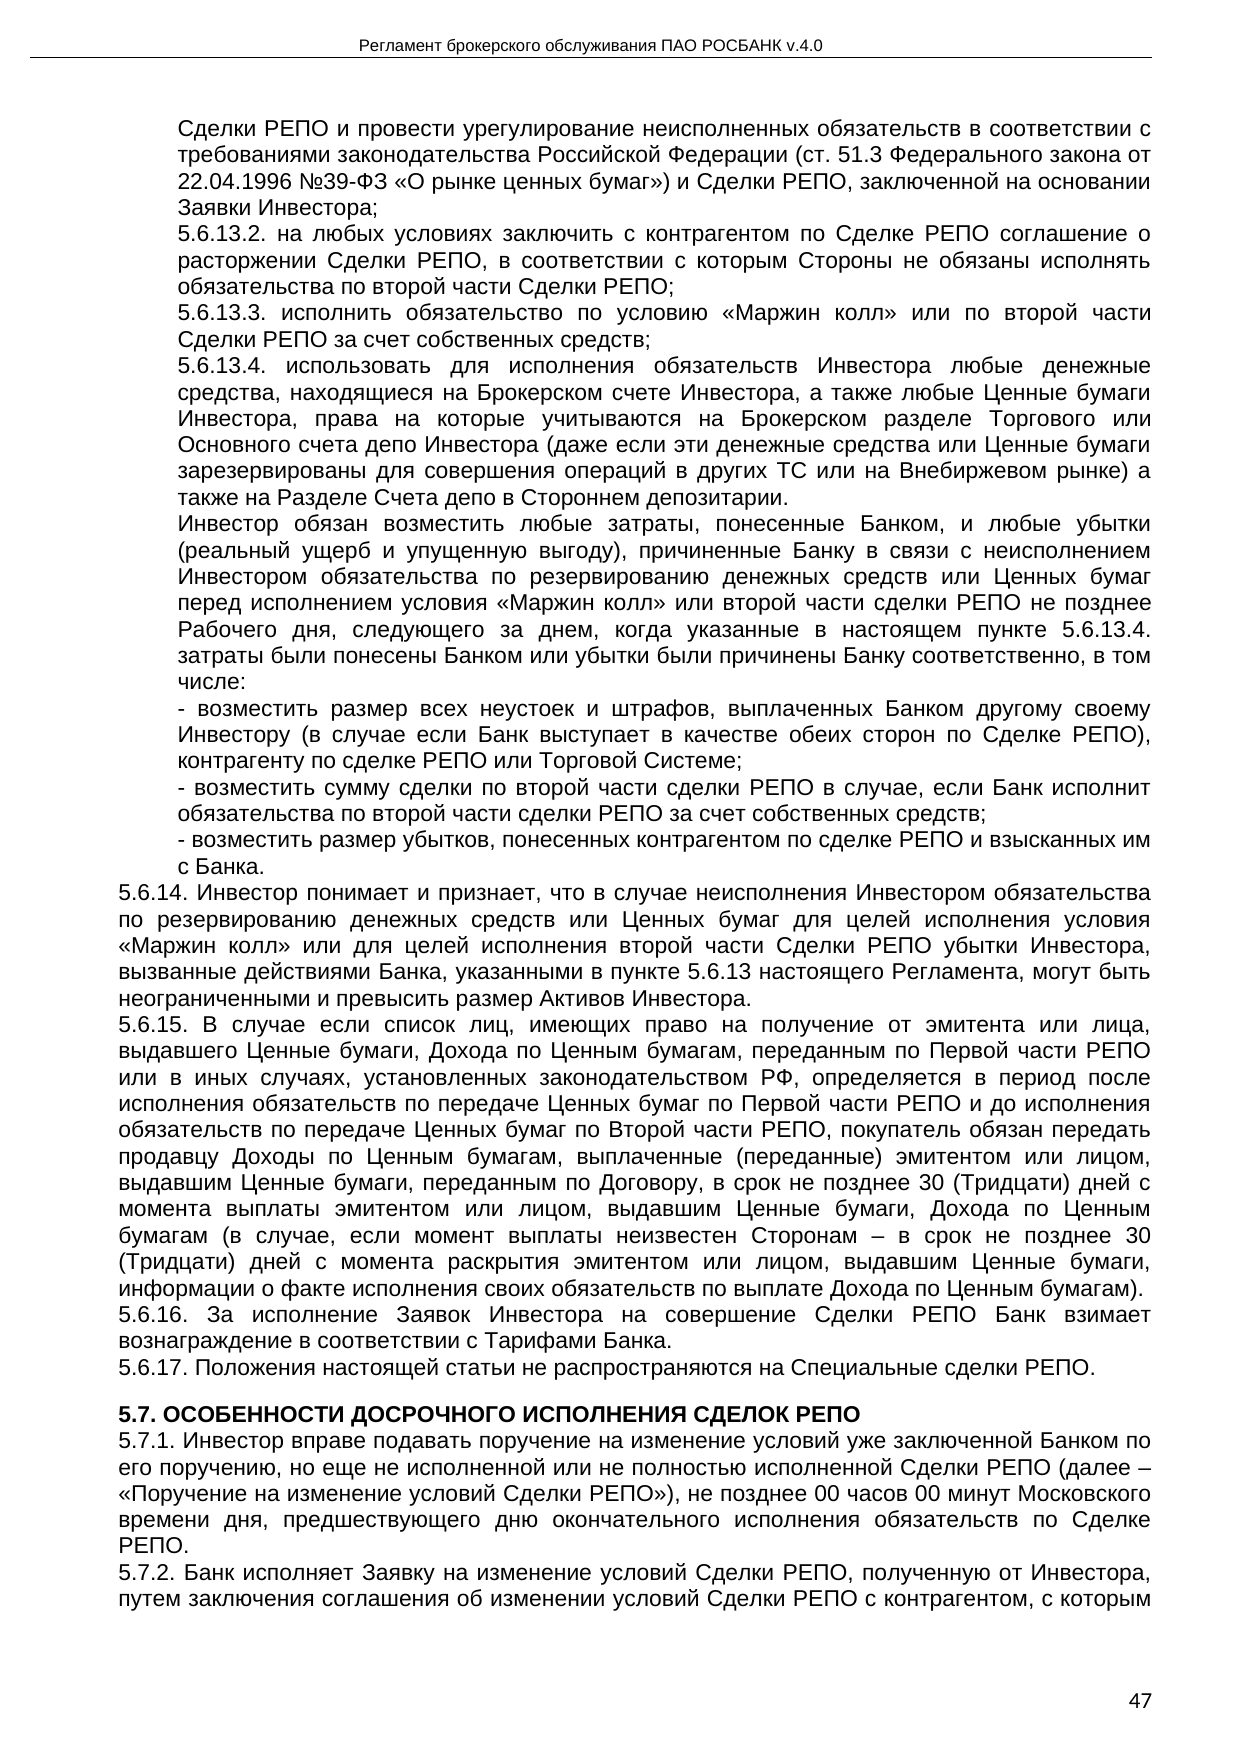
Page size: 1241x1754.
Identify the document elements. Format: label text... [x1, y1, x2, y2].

table_cell - возместить размер всех неустоек и штрафов, выплаченных Банком другому своему Инвестору (в случае если Банк выступает в качестве обеих сторон по Сделке РЕПО), контрагенту по сделке РЕПО или Торговой Системе; [107, 695, 1163, 774]
table_cell 5.6.13.2. на любых условиях заключить с контрагентом по Сделке РЕПО соглашение о расторжении Сделки РЕПО, в соответствии с которым Стороны не обязаны исполнять обязательства по второй части Сделки РЕПО; [107, 220, 1163, 299]
table_cell 5.7.1. Инвестор вправе подавать поручение на изменение условий уже заключенной Банком по его поручению, но еще не исполненной или не полностью исполненной Сделки РЕПО (далее – «Поручение на изменение условий Сделки РЕПО»), не позднее 00 часов 00 минут Московского времени дня, предшествующего дню окончательного исполнения обязательств по Сделке РЕПО. [107, 1427, 1163, 1559]
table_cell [107, 115, 1163, 220]
table_cell 5.6.13.4. использовать для исполнения обязательств Инвестора любые денежные средства, находящиеся на Брокерском счете Инвестора, а также любые Ценные бумаги Инвестора, права на которые учитываются на Брокерском разделе Торгового или Основного счета депо Инвестора (даже если эти денежные средства или Ценные бумаги зарезервированы для совершения операций в других ТС или на Внебиржевом рынке) а также на Разделе Счета депо в Стороннем депозитарии. Инвестор обязан возместить любые затраты, понесенные Банком, и любые убытки (реальный ущерб и упущенную выгоду), причиненные Банку в связи с неисполнением Инвестором обязательства по резервированию денежных средств или Ценных бумаг перед исполнением условия «Маржин колл» или второй части сделки РЕПО не позднее Рабочего дня, следующего за днем, когда указанные в настоящем пункте 5.6.13.4. затраты были понесены Банком или убытки были причинены Банку соответственно, в том числе: [107, 352, 1163, 695]
table_cell - возместить размер убытков, понесенных контрагентом по сделке РЕПО и взысканных им с Банка. [107, 826, 1163, 879]
table_cell 5.7. ОСОБЕННОСТИ ДОСРОЧНОГО ИСПОЛНЕНИЯ СДЕЛОК РЕПО [107, 1380, 1163, 1427]
table_cell 5.6.15. В случае если список лиц, имеющих право на получение от эмитента или лица, выдавшего Ценные бумаги, Дохода по Ценным бумагам, переданным по Первой части РЕПО или в иных случаях, установленных законодательством РФ, определяется в период после исполнения обязательств по передаче Ценных бумаг по Первой части РЕПО и до исполнения обязательств по передаче Ценных бумаг по Второй части РЕПО, покупатель обязан передать продавцу Доходы по Ценным бумагам, выплаченные (переданные) эмитентом или лицом, выдавшим Ценные бумаги, переданным по Договору, в срок не позднее 30 (Тридцати) дней с момента выплаты эмитентом или лицом, выдавшим Ценные бумаги, Дохода по Ценным бумагам (в случае, если момент выплаты неизвестен Сторонам – в срок не позднее 30 (Тридцати) дней с момента раскрытия эмитентом или лицом, выдавшим Ценные бумаги, информации о факте исполнения своих обязательств по выплате Дохода по Ценным бумагам). [107, 1011, 1163, 1301]
table_cell - возместить сумму сделки по второй части сделки РЕПО в случае, если Банк исполнит обязательства по второй части сделки РЕПО за счет собственных средств; [107, 774, 1163, 826]
table_cell 5.6.13.3. исполнить обязательство по условию «Маржин колл» или по второй части Сделки РЕПО за счет собственных средств; [107, 299, 1163, 352]
table_cell 5.6.17. Положения настоящей статьи не распространяются на Специальные сделки РЕПО. [107, 1354, 1163, 1380]
table_cell 5.6.16. За исполнение Заявок Инвестора на совершение Сделки РЕПО Банк взимает вознаграждение в соответствии с Тарифами Банка. [107, 1301, 1163, 1353]
table_cell 5.6.14. Инвестор понимает и признает, что в случае неисполнения Инвестором обязательства по резервированию денежных средств или Ценных бумаг для целей исполнения условия «Маржин колл» или для целей исполнения второй части Сделки РЕПО убытки Инвестора, вызванные действиями Банка, указанными в пункте 5.6.13 настоящего Регламента, могут быть неограниченными и превысить размер Активов Инвестора. [107, 879, 1163, 1011]
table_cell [107, 1559, 1163, 1612]
